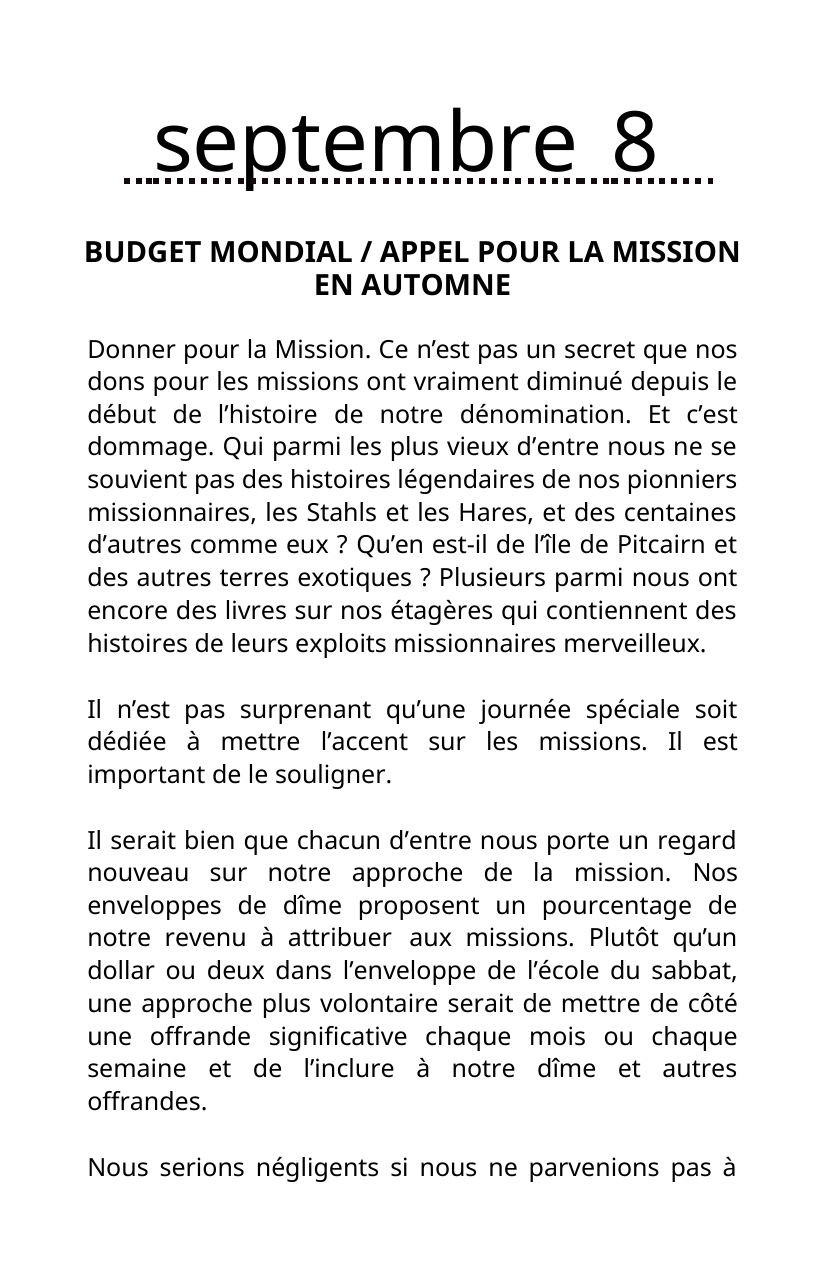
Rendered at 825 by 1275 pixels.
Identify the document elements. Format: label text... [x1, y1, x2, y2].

text Il n’est pas surprenant qu’une journée spéciale soit dédiée à mettre l’accent sur les missions. Il est important de le souligner. [87, 692, 738, 790]
text Il serait bien que chacun d’entre nous porte un regard nouveau sur notre approche de la mission. Nos enveloppes de dîme proposent un pourcentage de notre revenu à attribuer aux missions. Plutôt qu’un dollar ou deux dans l’enveloppe de l’école du sabbat, une approche plus volontaire serait de mettre de côté une offrande significative chaque mois ou chaque semaine et de l’inclure à notre dîme et autres offrandes. [87, 823, 738, 1118]
subtitle septembre 8 [86, 83, 750, 196]
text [87, 1151, 738, 1183]
text Donner pour la Mission. Ce n’est pas un secret que nos dons pour les missions ont vraiment diminué depuis le début de l’histoire de notre dénomination. Et c’est dommage. Qui parmi les plus vieux d’entre nous ne se souvient pas des histoires légendaires de nos pionniers missionnaires, les Stahls et les Hares, et des centaines d’autres comme eux ? Qu’en est-il de l’île de Pitcairn et des autres terres exotiques ? Plusieurs parmi nous ont encore des livres sur nos étagères qui contiennent des histoires de leurs exploits missionnaires merveilleux. [87, 332, 738, 659]
subtitle BUDGET MONDIAL / APPEL POUR LA MISSION EN AUTOMNE [79, 234, 746, 304]
